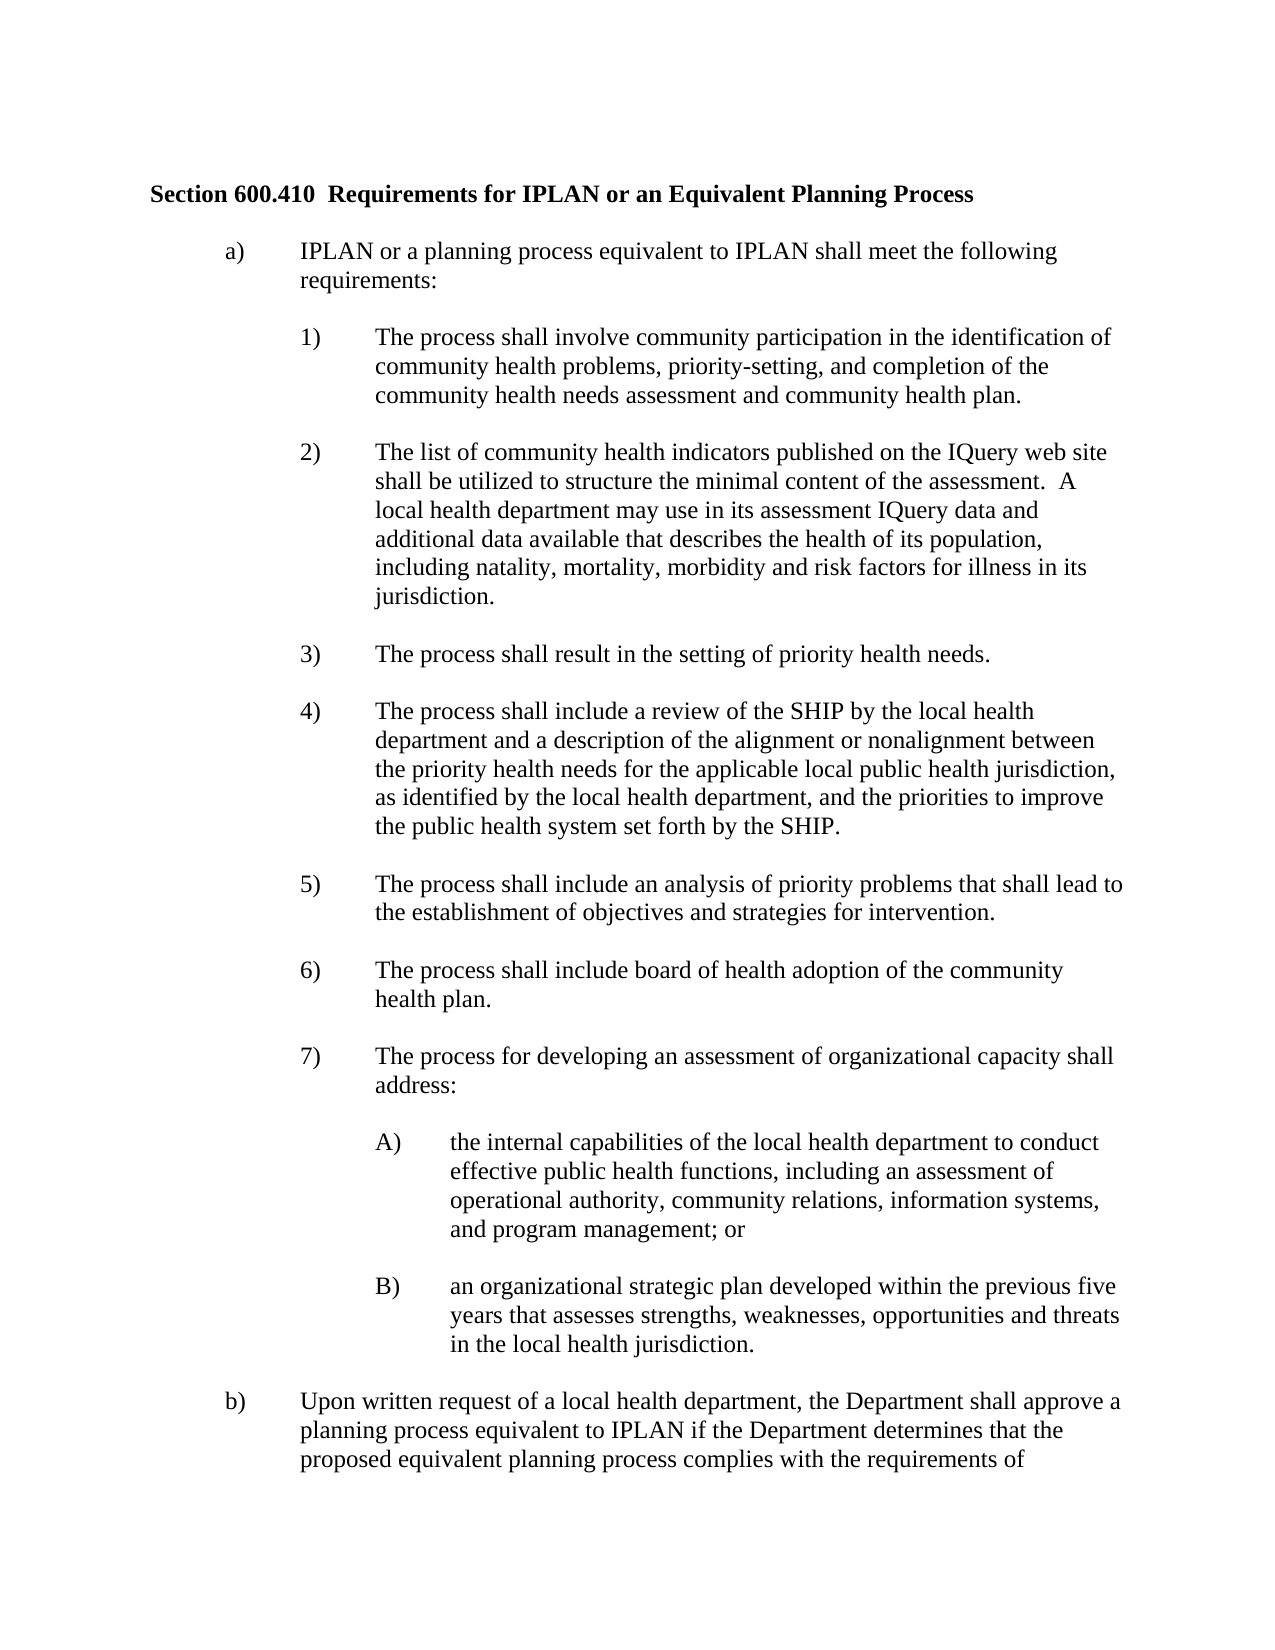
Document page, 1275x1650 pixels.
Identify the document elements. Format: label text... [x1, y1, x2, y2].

text A) the internal capabilities of the local health department to conduct effective public health functions, including an assessment of operational authority, community relations, information systems, and program management; or [375, 1127, 1125, 1242]
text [225, 1386, 1125, 1472]
text 5) The process shall include an analysis of priority problems that shall lead to the establishment of objectives and strategies for intervention. [300, 869, 1125, 926]
text 4) The process shall include a review of the SHIP by the local health department and a description of the alignment or nonalignment between the priority health needs for the applicable local public health jurisdiction, as identified by the local health department, and the priorities to improve the public health system set forth by the SHIP. [300, 696, 1125, 840]
text Section 600.410 Requirements for IPLAN or an Equivalent Planning Process [150, 179, 1125, 207]
text a) IPLAN or a planning process equivalent to IPLAN shall meet the following requirements: [225, 236, 1125, 294]
text 6) The process shall include board of health adoption of the community health plan. [300, 955, 1125, 1012]
text 7) The process for developing an assessment of organizational capacity shall address: [300, 1041, 1125, 1099]
text 2) The list of community health indicators published on the IQuery web site shall be utilized to structure the minimal content of the assessment. A local health department may use in its assessment IQuery data and additional data available that describes the health of its population, including natality, mortality, morbidity and risk factors for illness in its jurisdiction. [300, 437, 1125, 610]
text 3) The process shall result in the setting of priority health needs. [300, 639, 1125, 667]
text B) an organizational strategic plan developed within the previous five years that assesses strengths, weaknesses, opportunities and threats in the local health jurisdiction. [375, 1271, 1125, 1357]
text 1) The process shall involve community participation in the identification of community health problems, priority-setting, and completion of the community health needs assessment and community health plan. [300, 322, 1125, 409]
